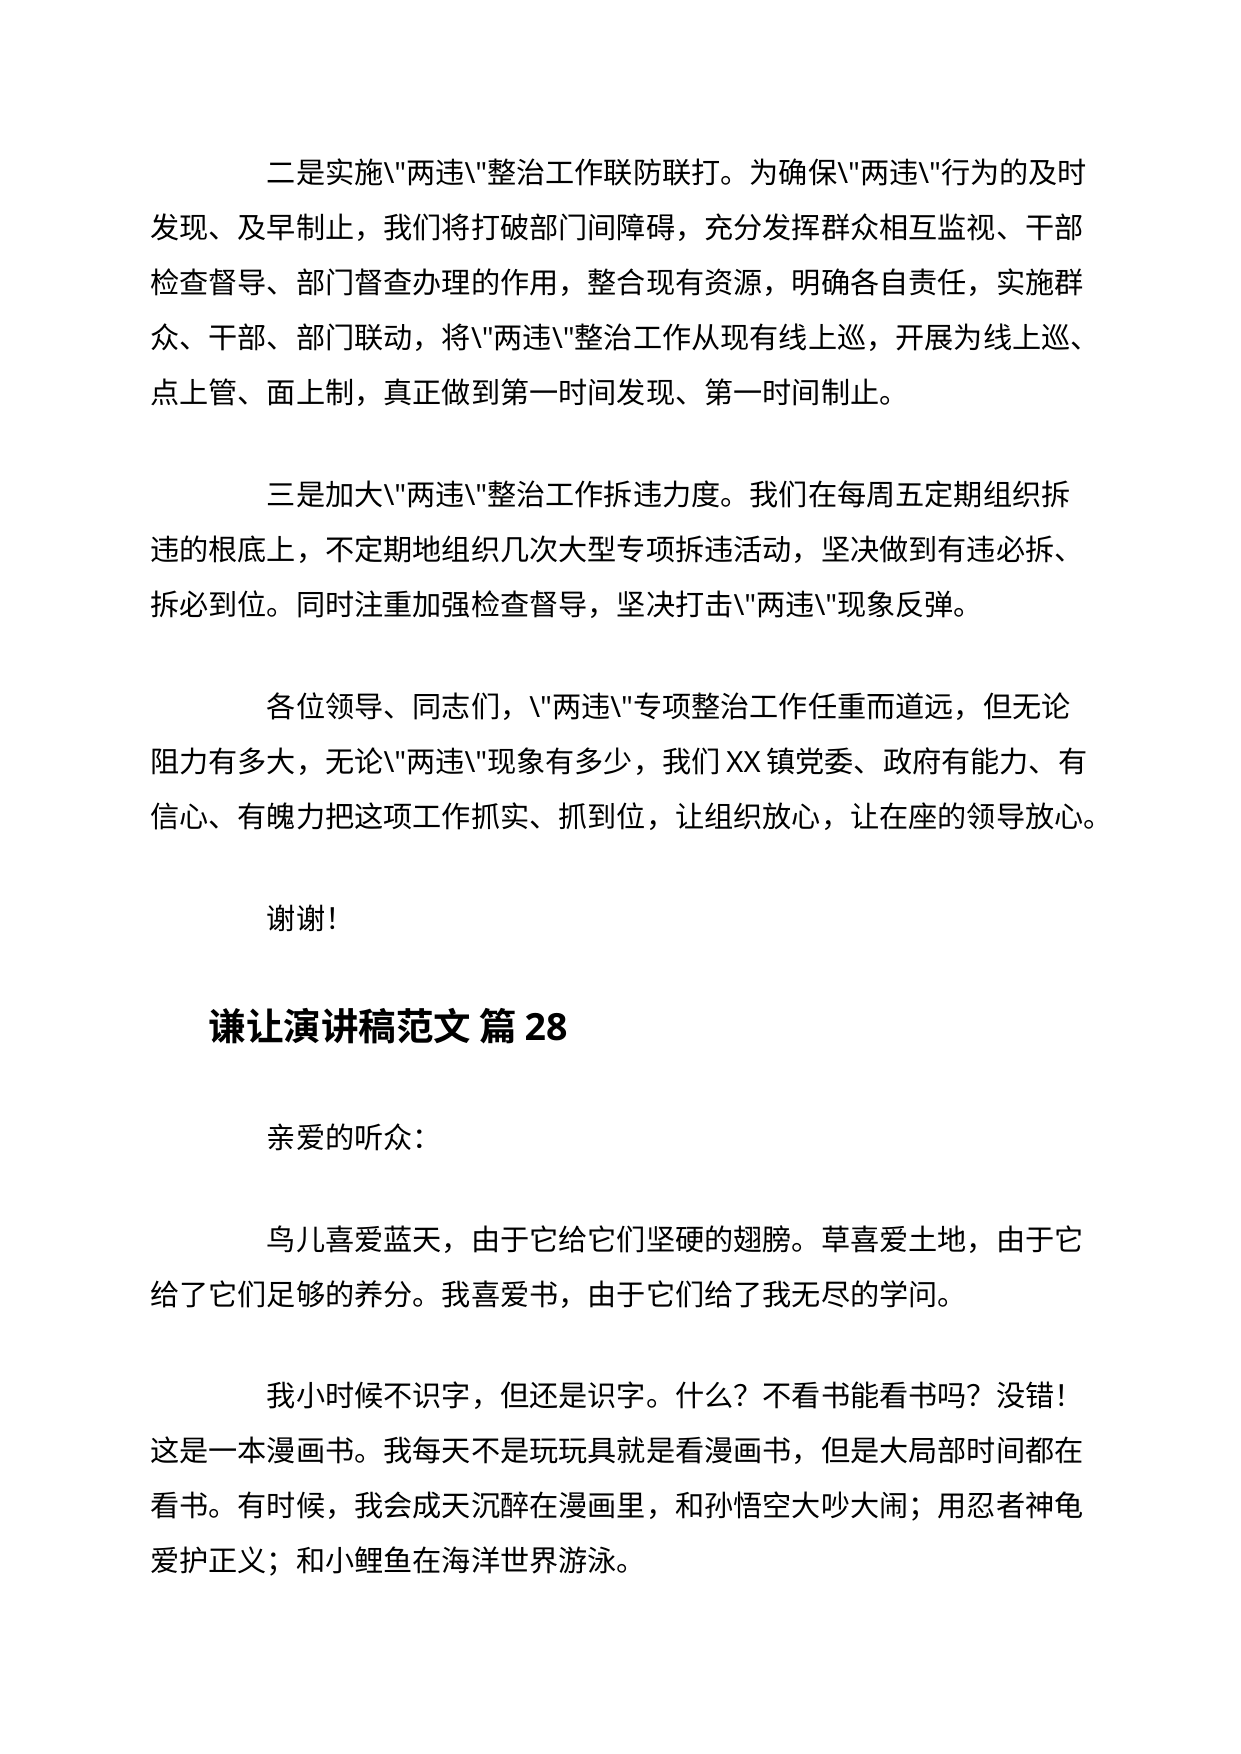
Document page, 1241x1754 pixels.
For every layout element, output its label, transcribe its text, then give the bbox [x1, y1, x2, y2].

text 二是实施\"两违\"整治工作联防联打。为确保\"两违\"行为的及时发现、及早制止，我们将打破部门间障碍，充分发挥群众相互监视、干部检查督导、部门督查办理的作用，整合现有资源，明确各自责任，实施群众、干部、部门联动，将\"两违\"整治工作从现有线上巡，开展为线上巡、点上管、面上制，真正做到第一时间发现、第一时间制止。 [150, 150, 1090, 412]
text 鸟儿喜爱蓝天，由于它给它们坚硬的翅膀。草喜爱土地，由于它给了它们足够的养分。我喜爱书，由于它们给了我无尽的学问。 [150, 1216, 1090, 1313]
text 各位领导、同志们，\"两违\"专项整治工作任重而道远，但无论阻力有多大，无论\"两违\"现象有多少，我们XX镇党委、政府有能力、有信心、有魄力把这项工作抓实、抓到位，让组织放心，让在座的领导放心。 [150, 683, 1090, 836]
text 谦让演讲稿范文 篇28 [150, 997, 1090, 1051]
text 谢谢！ [150, 895, 1090, 937]
text 三是加大\"两违\"整治工作拆违力度。我们在每周五定期组织拆违的根底上，不定期地组织几次大型专项拆违活动，坚决做到有违必拆、拆必到位。同时注重加强检查督导，坚决打击\"两违\"现象反弹。 [150, 472, 1090, 624]
text 我小时候不识字，但还是识字。什么？不看书能看书吗？没错！这是一本漫画书。我每天不是玩玩具就是看漫画书，但是大局部时间都在看书。有时候，我会成天沉醉在漫画里，和孙悟空大吵大闹；用忍者神龟爱护正义；和小鲤鱼在海洋世界游泳。 [150, 1373, 1090, 1580]
text 亲爱的听众： [150, 1114, 1090, 1157]
